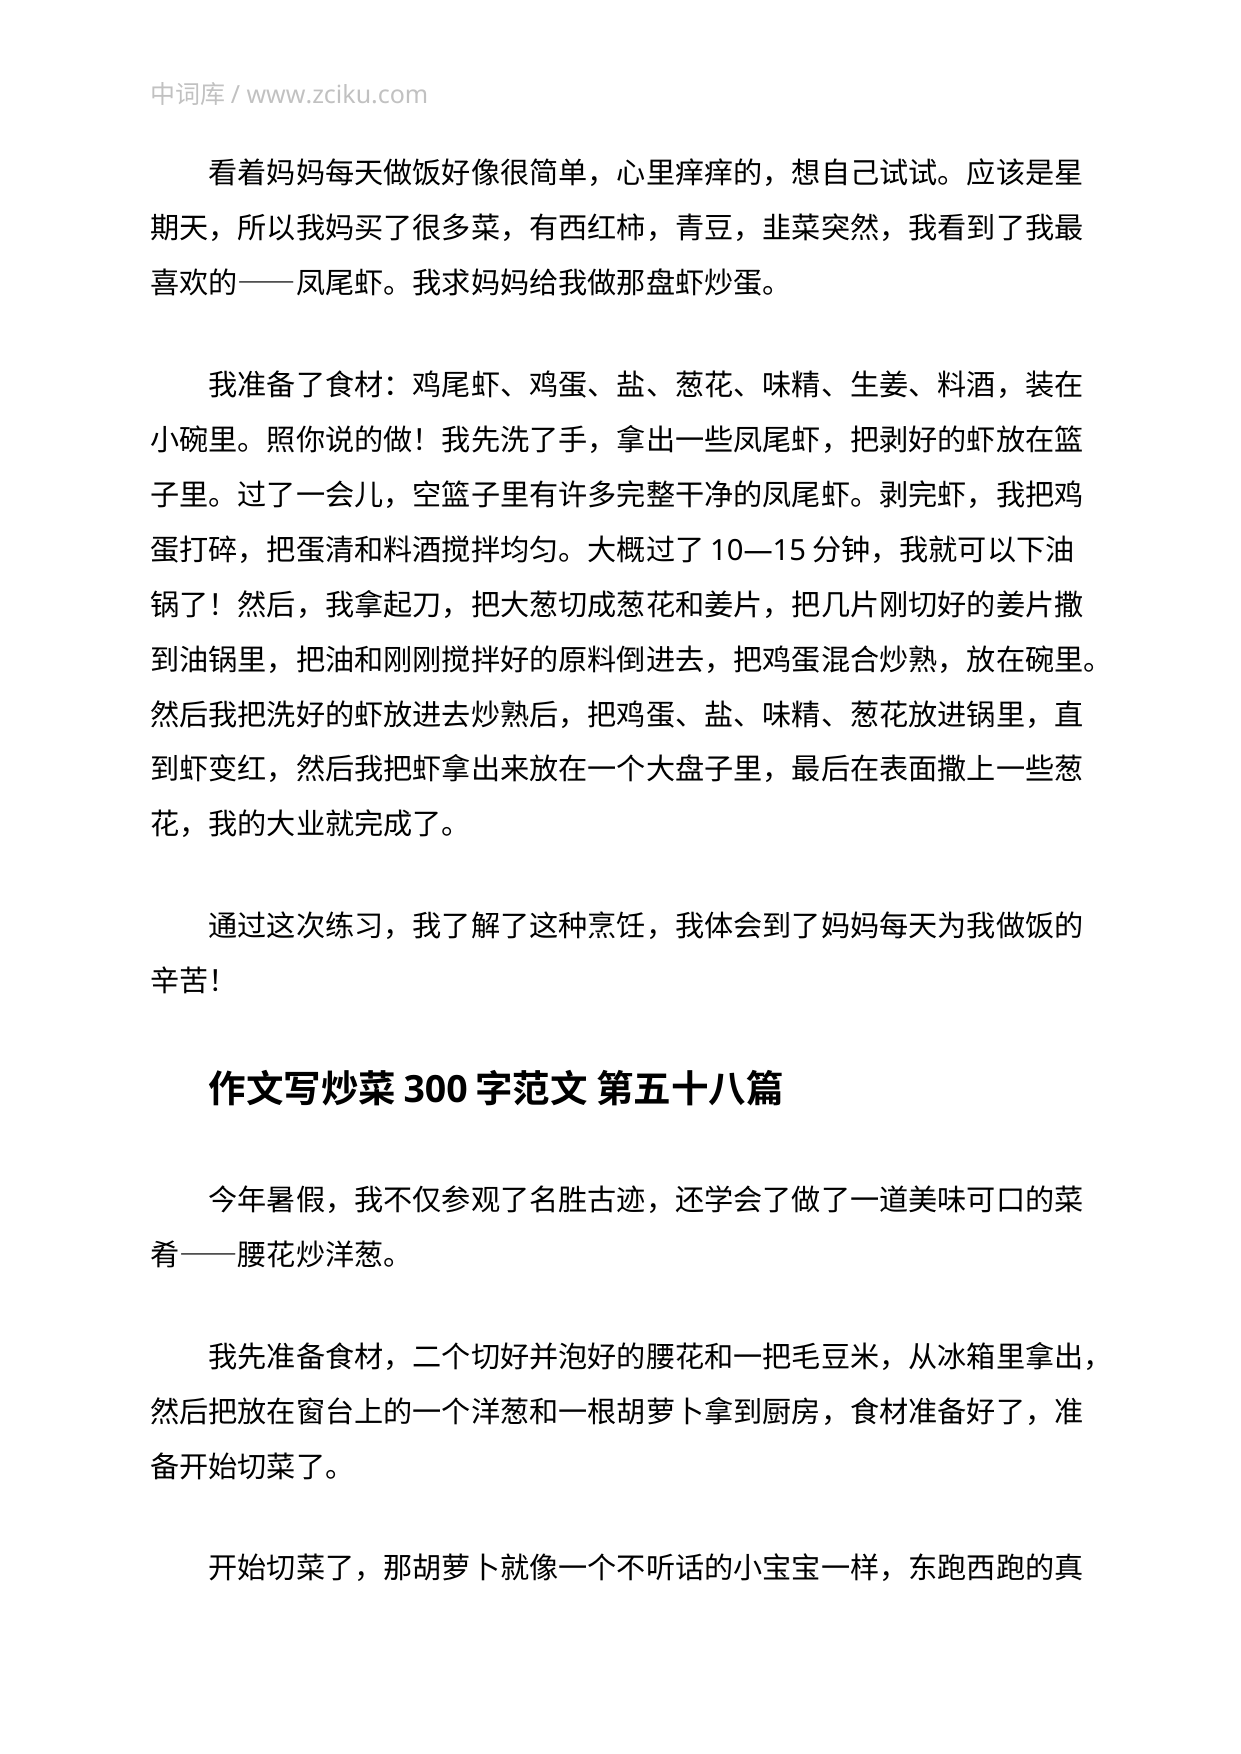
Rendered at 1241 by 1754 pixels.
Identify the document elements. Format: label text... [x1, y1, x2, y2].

text 今年暑假，我不仅参观了名胜古迹，还学会了做了一道美味可口的菜肴——腰花炒洋葱。 [150, 1177, 1090, 1274]
text 作文写炒菜300字范文 第五十八篇 [150, 1059, 1090, 1114]
text 通过这次练习，我了解了这种烹饪，我体会到了妈妈每天为我做饭的辛苦！ [150, 903, 1090, 1000]
text 我准备了食材：鸡尾虾、鸡蛋、盐、葱花、味精、生姜、料酒，装在小碗里。照你说的做！我先洗了手，拿出一些凤尾虾，把剥好的虾放在篮子里。过了一会儿，空篮子里有许多完整干净的凤尾虾。剥完虾，我把鸡蛋打碎，把蛋清和料酒搅拌均匀。大概过了10—15分钟，我就可以下油锅了！然后，我拿起刀，把大葱切成葱花和姜片，把几片刚切好的姜片撒到油锅里，把油和刚刚搅拌好的原料倒进去，把鸡蛋混合炒熟，放在碗里。然后我把洗好的虾放进去炒熟后，把鸡蛋、盐、味精、葱花放进锅里，直到虾变红，然后我把虾拿出来放在一个大盘子里，最后在表面撒上一些葱花，我的大业就完成了。 [150, 362, 1090, 843]
text 我先准备食材，二个切好并泡好的腰花和一把毛豆米，从冰箱里拿出，然后把放在窗台上的一个洋葱和一根胡萝卜拿到厨房，食材准备好了，准备开始切菜了。 [150, 1333, 1090, 1486]
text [150, 1545, 1090, 1587]
text 看着妈妈每天做饭好像很简单，心里痒痒的，想自己试试。应该是星期天，所以我妈买了很多菜，有西红柿，青豆，韭菜突然，我看到了我最喜欢的——凤尾虾。我求妈妈给我做那盘虾炒蛋。 [150, 150, 1090, 302]
